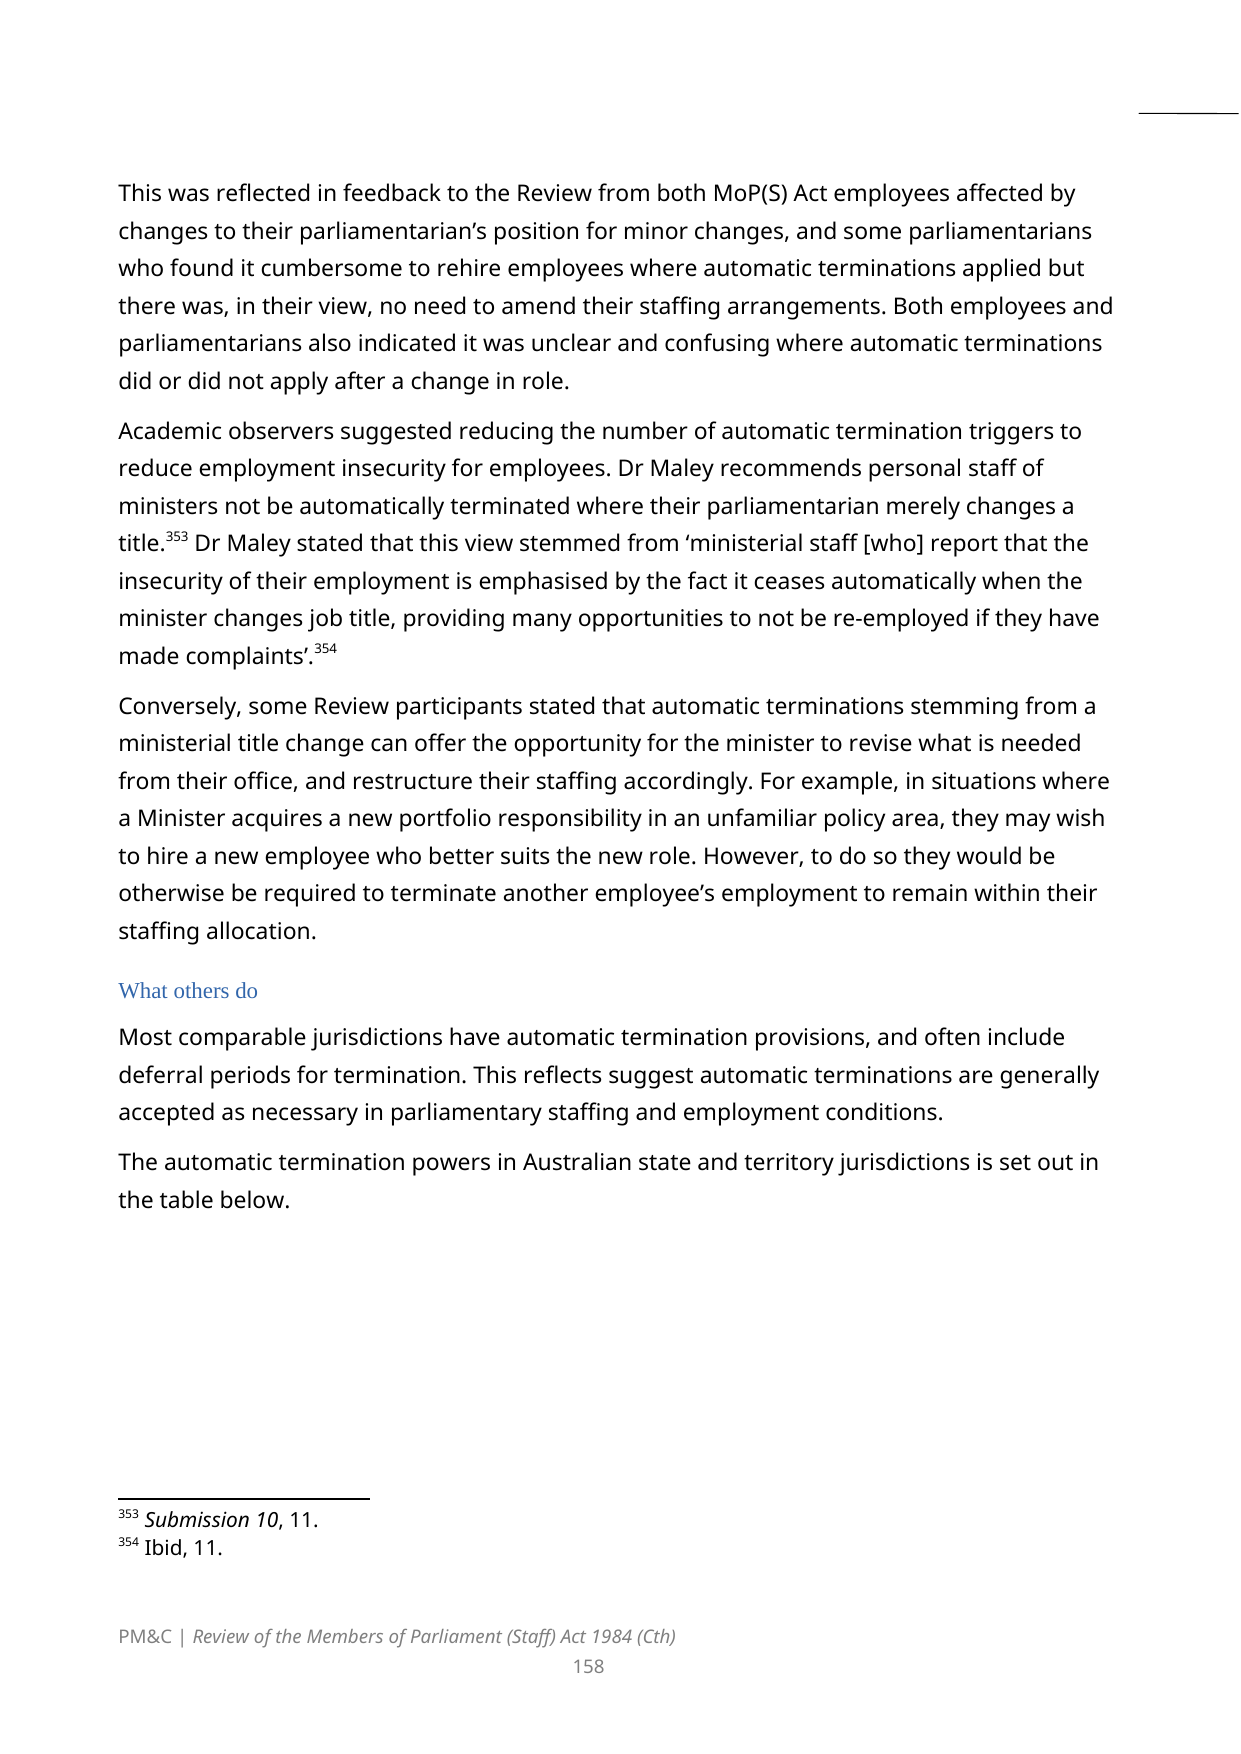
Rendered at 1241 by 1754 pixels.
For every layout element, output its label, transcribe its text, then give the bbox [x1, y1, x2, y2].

text This was reflected in feedback to the Review from both MoP(S) Act employees affected by changes to their parliamentarian’s position for minor changes, and some parliamentarians who found it cumbersome to rehire employees where automatic terminations applied but there was, in their view, no need to amend their staffing arrangements. Both employees and parliamentarians also indicated it was unclear and confusing where automatic terminations did or did not apply after a change in role. [118, 177, 1122, 396]
text Academic observers suggested reducing the number of automatic termination triggers to reduce employment insecurity for employees. Dr Maley recommends personal staff of ministers not be automatically terminated where their parliamentarian merely changes a title. Dr Maley stated that this view stemmed from ‘ministerial staff [who] report that the insecurity of their employment is emphasised by the fact it ceases automatically when the minister changes job title, providing many opportunities to not be re-employed if they have made complaints’. [118, 415, 1122, 671]
subtitle What others do [118, 977, 1122, 1003]
text Conversely, some Review participants stated that automatic terminations stemming from a ministerial title change can offer the opportunity for the minister to revise what is needed from their office, and restructure their staffing accordingly. For example, in situations where a Minister acquires a new portfolio responsibility in an unfamiliar policy area, they may wish to hire a new employee who better suits the new role. However, to do so they would be otherwise be required to terminate another employee’s employment to remain within their staffing allocation. [118, 690, 1122, 946]
text The automatic termination powers in Australian state and territory jurisdictions is set out in the table below. [118, 1146, 1122, 1215]
text Most comparable jurisdictions have automatic termination provisions, and often include deferral periods for termination. This reflects suggest automatic terminations are generally accepted as necessary in parliamentary staffing and employment conditions. [118, 1021, 1122, 1127]
